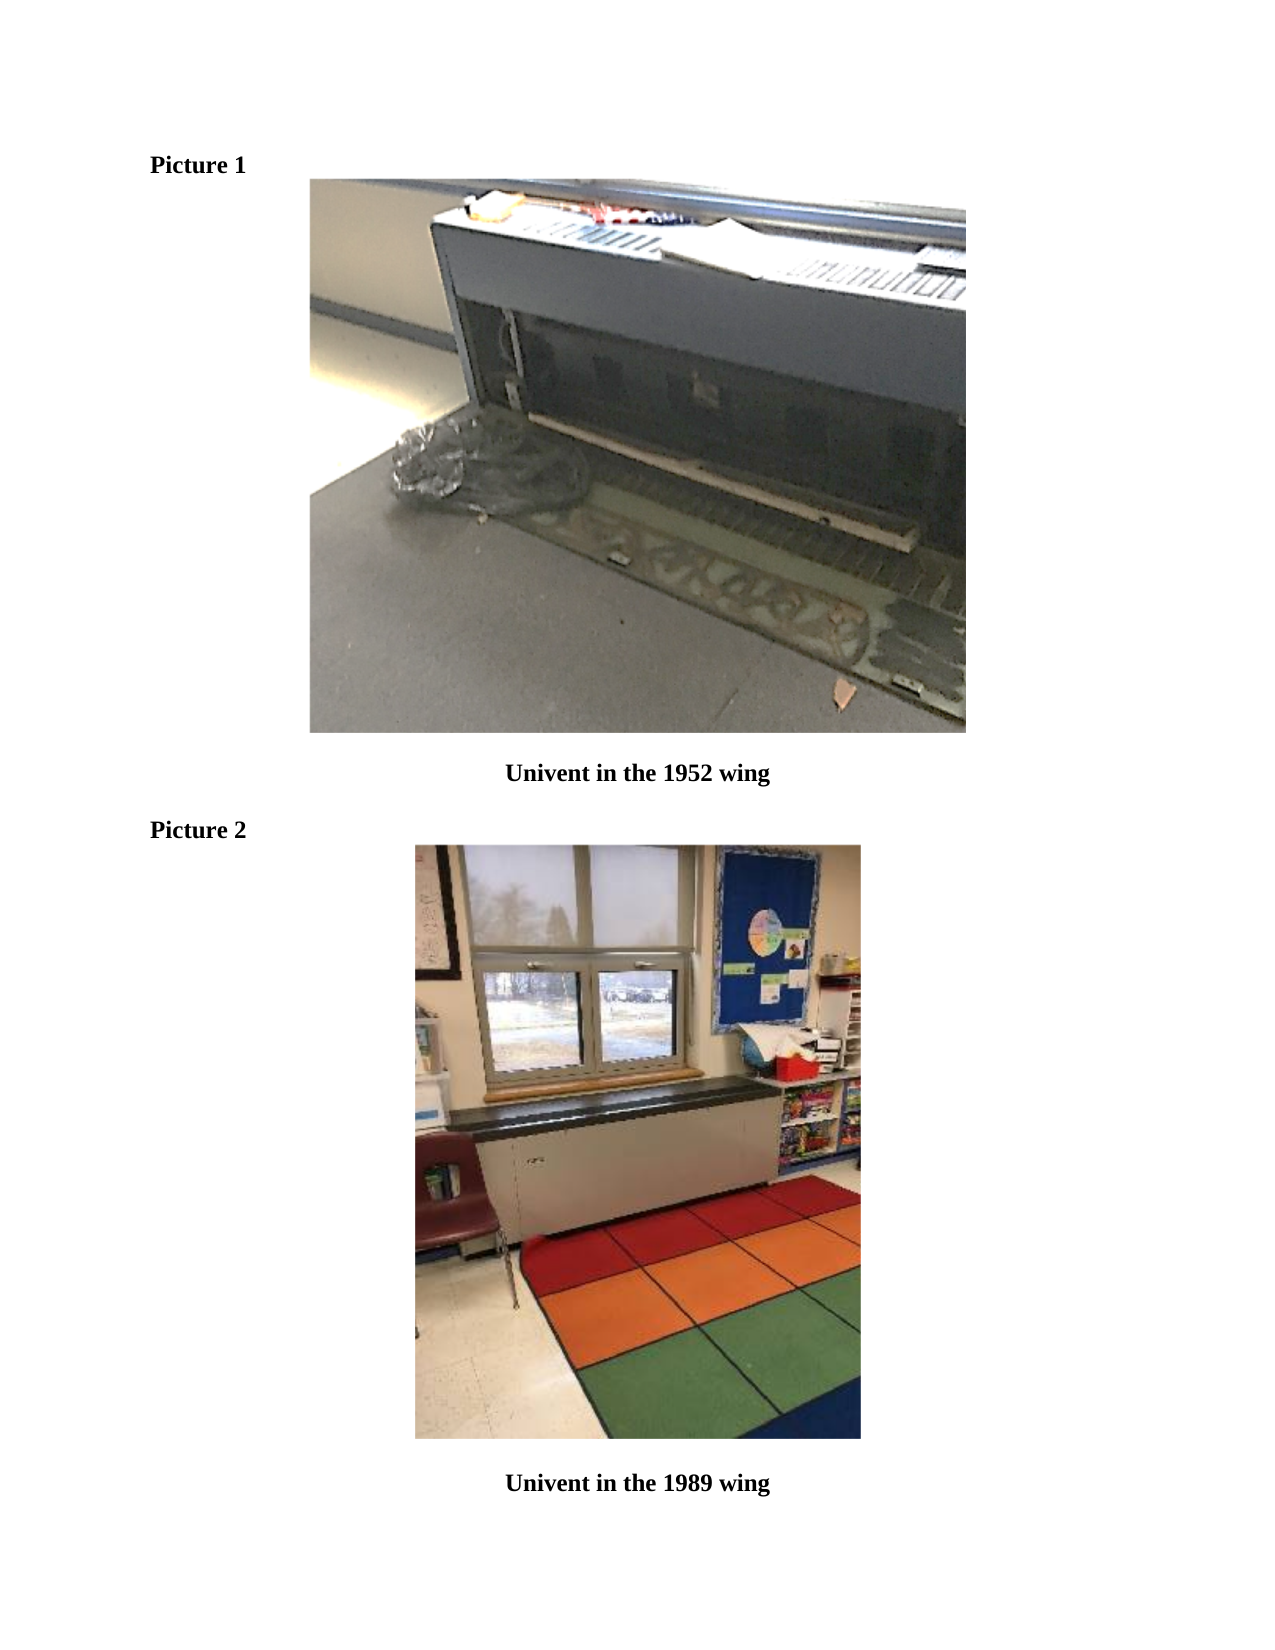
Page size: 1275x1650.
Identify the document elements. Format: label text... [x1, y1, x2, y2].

text Picture 1 [150, 150, 1125, 179]
picture [416, 846, 860, 1438]
text Picture 2 [150, 816, 1125, 844]
text Univent in the 1952 wing [150, 758, 1125, 787]
text Univent in the 1989 wing [150, 1468, 1125, 1497]
picture [311, 180, 966, 732]
